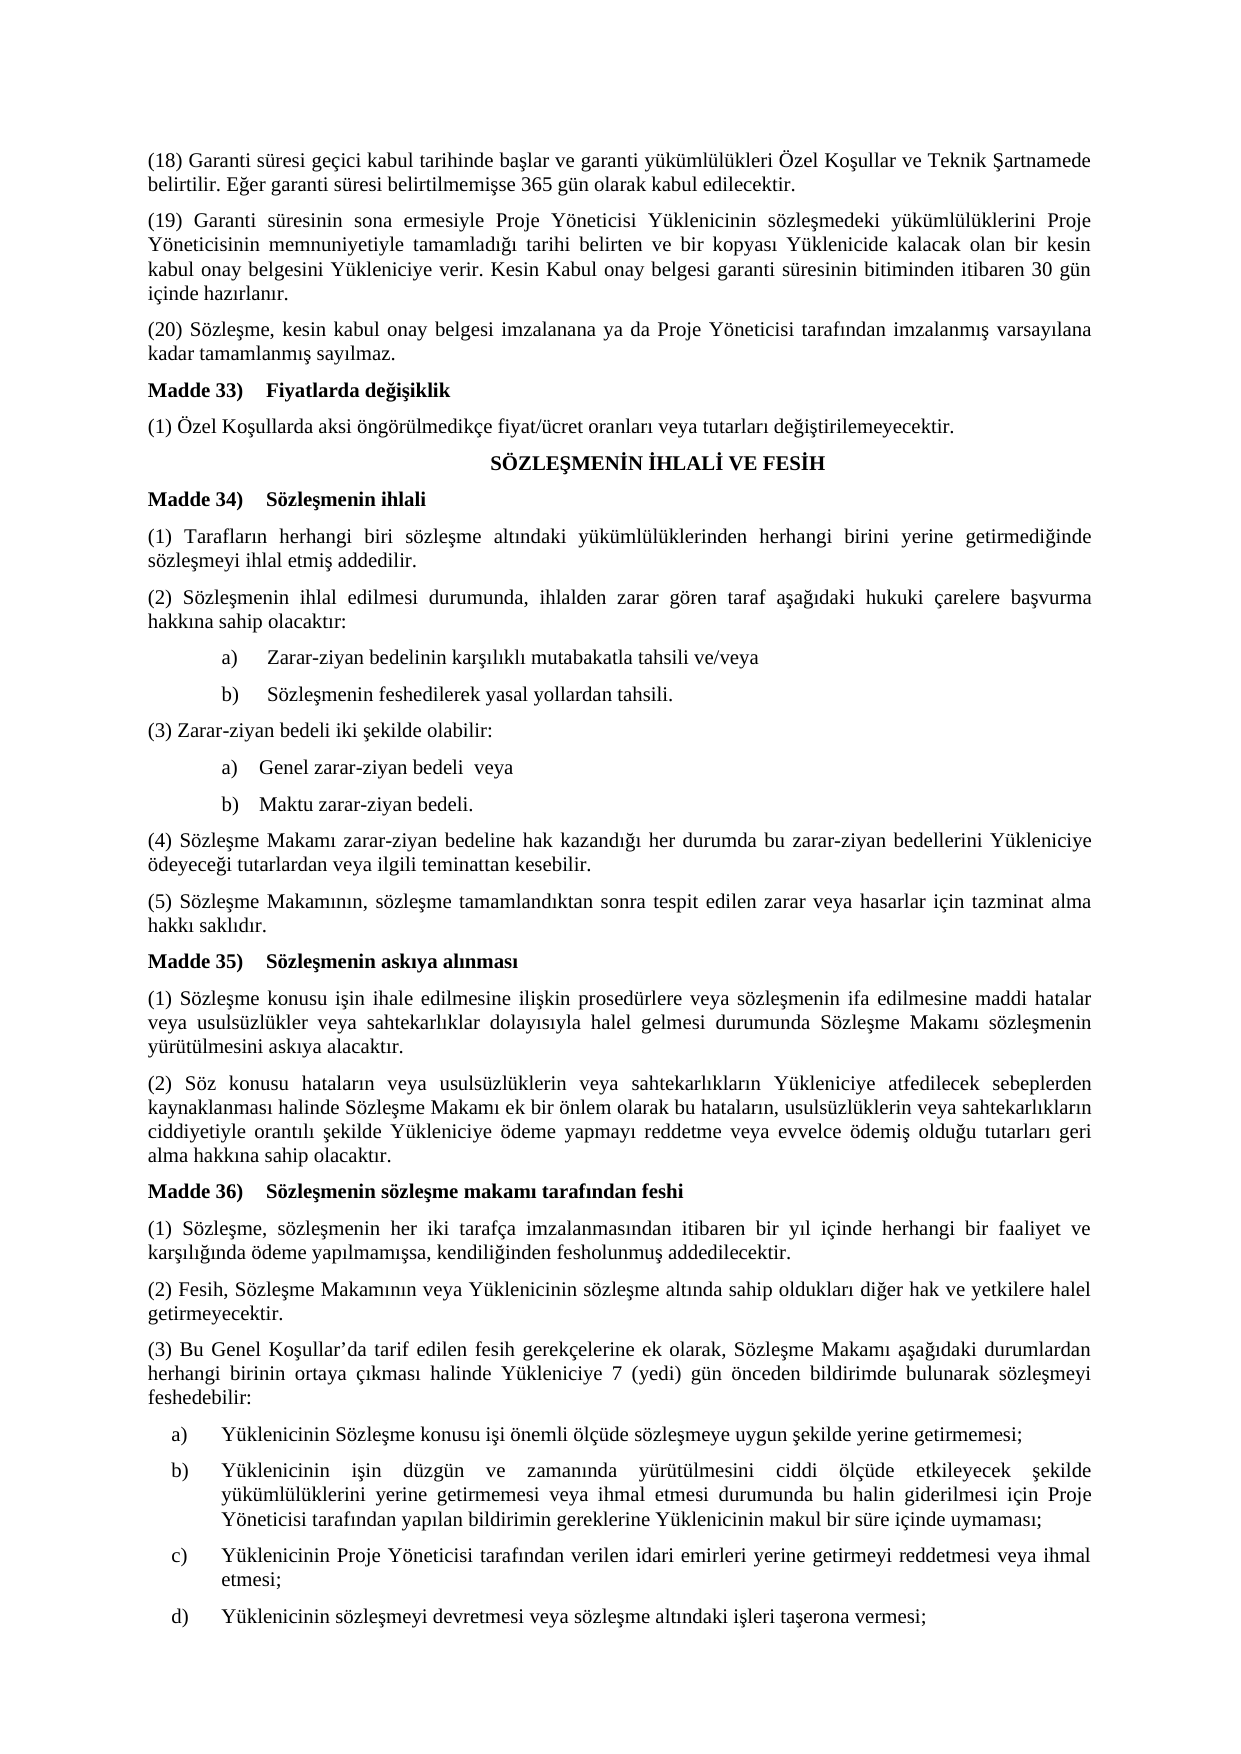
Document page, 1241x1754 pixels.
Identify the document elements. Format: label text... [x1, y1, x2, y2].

list Genel zarar-ziyan bedeli veya [221, 755, 1093, 779]
list Sözleşmenin ihlali [148, 487, 1093, 511]
list Sözleşmenin askıya alınması [148, 949, 1093, 973]
text (3) Zarar-ziyan bedeli iki şekilde olabilir: [148, 718, 1093, 742]
text (1) Özel Koşullarda aksi öngörülmedikçe fiyat/ücret oranları veya tutarları değiştirilemeyecektir. [148, 414, 1093, 438]
list Zarar-ziyan bedelinin karşılıklı mutabakatla tahsili ve/veya [221, 645, 1093, 669]
text (19) Garanti süresinin sona ermesiyle Proje Yöneticisi Yüklenicinin sözleşmedeki yükümlülüklerini Proje Yöneticisinin memnuniyetiyle tamamladığı tarihi belirten ve bir kopyası Yüklenicide kalacak olan bir kesin kabul onay belgesini Yükleniciye verir. Kesin Kabul onay belgesi garanti süresinin bitiminden itibaren 30 gün içinde hazırlanır. [148, 208, 1093, 304]
text (3) Bu Genel Koşullar’da tarif edilen fesih gerekçelerine ek olarak, Sözleşme Makamı aşağıdaki durumlardan herhangi birinin ortaya çıkması halinde Yükleniciye 7 (yedi) gün önceden bildirimde bulunarak sözleşmeyi feshedebilir: [148, 1337, 1093, 1409]
list Sözleşmenin sözleşme makamı tarafından feshi [148, 1179, 1093, 1203]
list Yüklenicinin sözleşmeyi devretmesi veya sözleşme altındaki işleri taşerona vermesi; [171, 1604, 1093, 1628]
text SÖZLEŞMENİN İHLALİ VE FESİH [148, 451, 1093, 475]
text (2) Söz konusu hataların veya usulsüzlüklerin veya sahtekarlıkların Yükleniciye atfedilecek sebeplerden kaynaklanması halinde Sözleşme Makamı ek bir önlem olarak bu hataların, usulsüzlüklerin veya sahtekarlıkların ciddiyetiyle orantılı şekilde Yükleniciye ödeme yapmayı reddetme veya evvelce ödemiş olduğu tutarları geri alma hakkına sahip olacaktır. [148, 1071, 1093, 1167]
text (2) Sözleşmenin ihlal edilmesi durumunda, ihlalden zarar gören taraf aşağıdaki hukuki çarelere başvurma hakkına sahip olacaktır: [148, 584, 1093, 633]
text (1) Tarafların herhangi biri sözleşme altındaki yükümlülüklerinden herhangi birini yerine getirmediğinde sözleşmeyi ihlal etmiş addedilir. [148, 524, 1093, 572]
text (4) Sözleşme Makamı zarar-ziyan bedeline hak kazandığı her durumda bu zarar-ziyan bedellerini Yükleniciye ödeyeceği tutarlardan veya ilgili teminattan kesebilir. [148, 828, 1093, 876]
list Maktu zarar-ziyan bedeli. [221, 791, 1093, 816]
list Fiyatlarda değişiklik [148, 378, 1093, 402]
text (2) Fesih, Sözleşme Makamının veya Yüklenicinin sözleşme altında sahip oldukları diğer hak ve yetkilere halel getirmeyecektir. [148, 1276, 1093, 1324]
text (1) Sözleşme konusu işin ihale edilmesine ilişkin prosedürlere veya sözleşmenin ifa edilmesine maddi hatalar veya usulsüzlükler veya sahtekarlıklar dolayısıyla halel gelmesi durumunda Sözleşme Makamı sözleşmenin yürütülmesini askıya alacaktır. [148, 986, 1093, 1058]
list Sözleşmenin feshedilerek yasal yollardan tahsili. [221, 682, 1093, 706]
text (20) Sözleşme, kesin kabul onay belgesi imzalanana ya da Proje Yöneticisi tarafından imzalanmış varsayılana kadar tamamlanmış sayılmaz. [148, 317, 1093, 365]
list Yüklenicinin Sözleşme konusu işi önemli ölçüde sözleşmeye uygun şekilde yerine getirmemesi; [171, 1422, 1093, 1446]
list Yüklenicinin Proje Yöneticisi tarafından verilen idari emirleri yerine getirmeyi reddetmesi veya ihmal etmesi; [171, 1543, 1093, 1591]
text (1) Sözleşme, sözleşmenin her iki tarafça imzalanmasından itibaren bir yıl içinde herhangi bir faaliyet ve karşılığında ödeme yapılmamışsa, kendiliğinden fesholunmuş addedilecektir. [148, 1216, 1093, 1264]
list Yüklenicinin işin düzgün ve zamanında yürütülmesini ciddi ölçüde etkileyecek şekilde yükümlülüklerini yerine getirmemesi veya ihmal etmesi durumunda bu halin giderilmesi için Proje Yöneticisi tarafından yapılan bildirimin gereklerine Yüklenicinin makul bir süre içinde uymaması; [171, 1458, 1093, 1531]
text (5) Sözleşme Makamının, sözleşme tamamlandıktan sonra tespit edilen zarar veya hasarlar için tazminat alma hakkı saklıdır. [148, 889, 1093, 937]
text (18) Garanti süresi geçici kabul tarihinde başlar ve garanti yükümlülükleri Özel Koşullar ve Teknik Şartnamede belirtilir. Eğer garanti süresi belirtilmemişse 365 gün olarak kabul edilecektir. [148, 148, 1093, 196]
